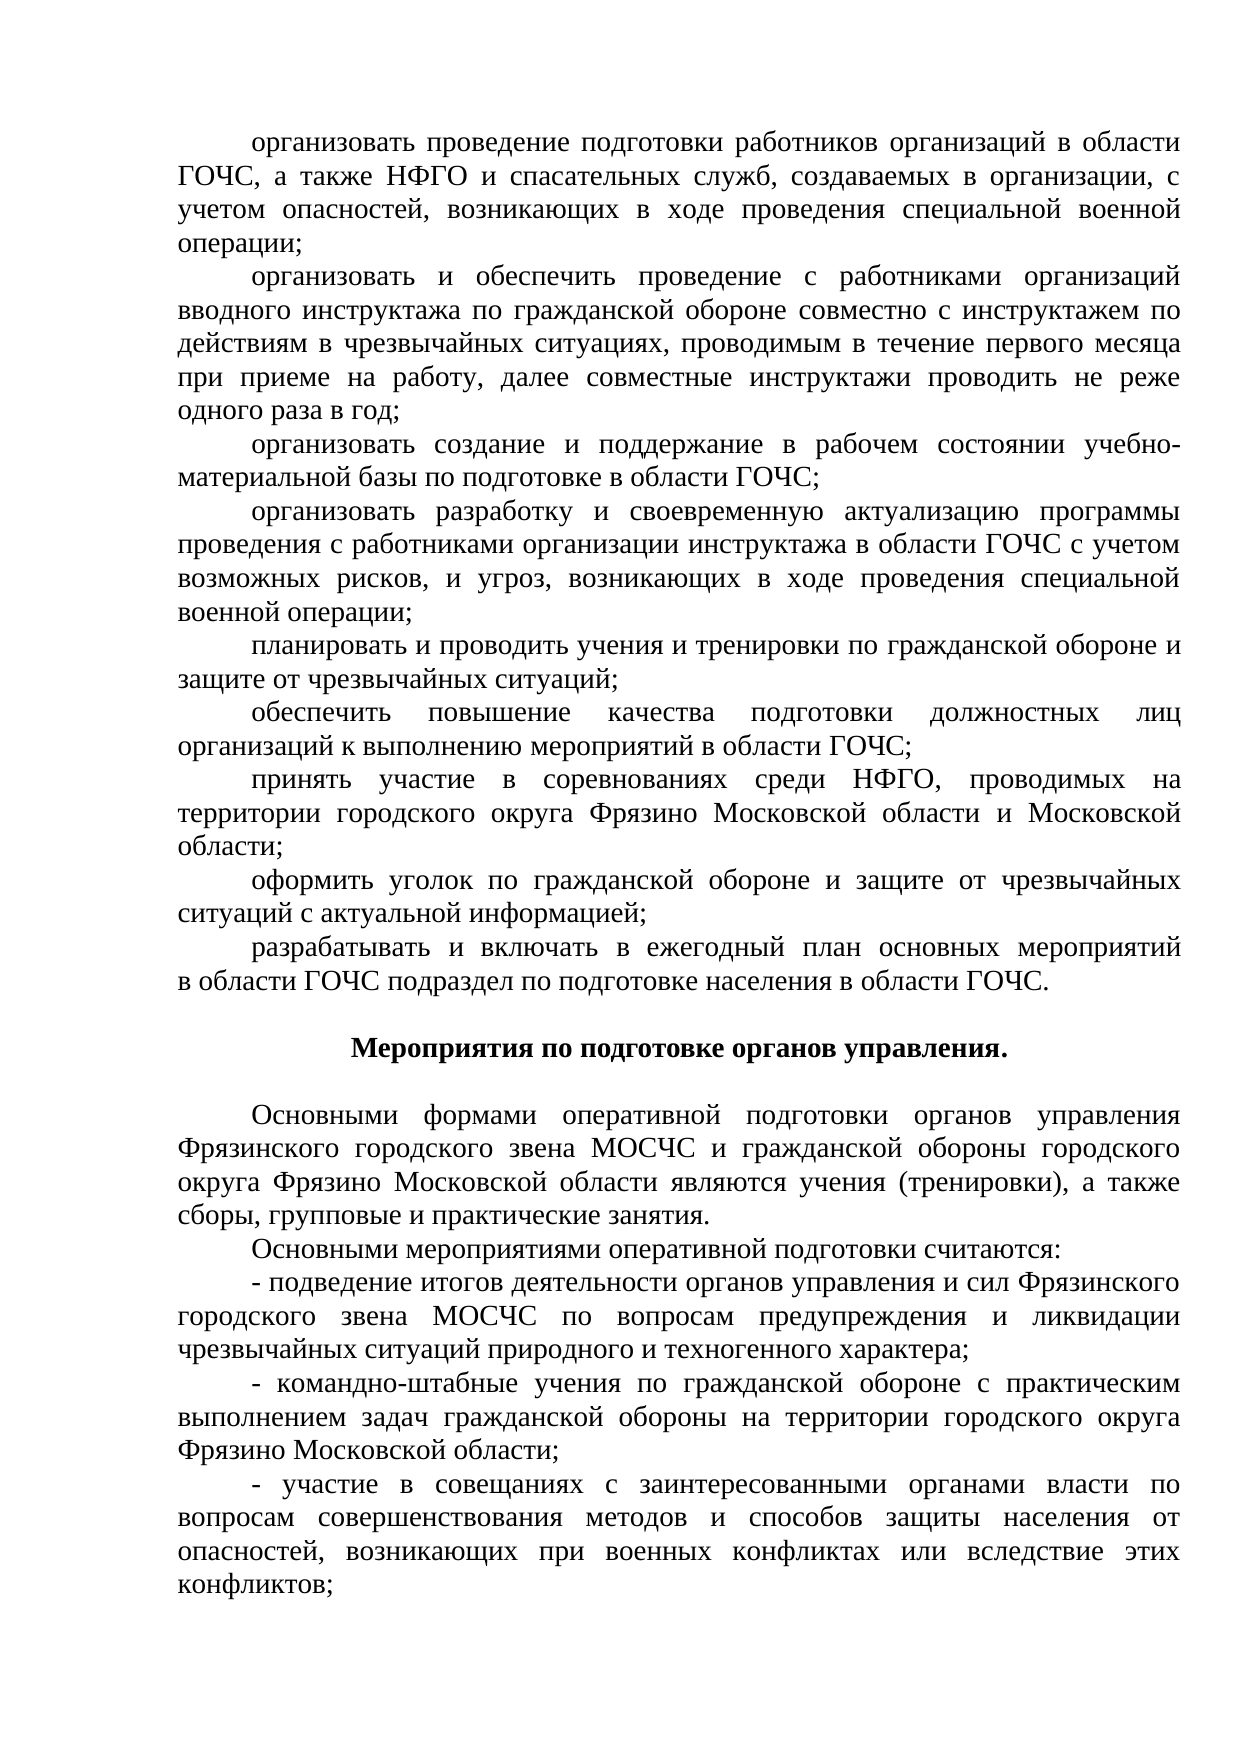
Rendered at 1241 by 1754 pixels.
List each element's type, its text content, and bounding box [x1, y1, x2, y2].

text обеспечить повышение качества подготовки должностных лиц организаций к выполнению мероприятий в области ГОЧС; [177, 694, 1181, 761]
text организовать разработку и своевременную актуализацию программы проведения с работниками организации инструктажа в области ГОЧС с учетом возможных рисков, и угроз, возникающих в ходе проведения специальной военной операции; [177, 493, 1181, 627]
text - командно-штабные учения по гражданской обороне с практическим выполнением задач гражданской обороны на территории городского округа Фрязино Московской области; [177, 1365, 1181, 1466]
text разрабатывать и включать в ежегодный план основных мероприятий в области ГОЧС подраздел по подготовке населения в области ГОЧС. [177, 929, 1181, 996]
text принять участие в соревнованиях среди НФГО, проводимых на территории городского округа Фрязино Московской области и Московской области; [177, 761, 1181, 862]
text Основными формами оперативной подготовки органов управления Фрязинского городского звена МОСЧС и гражданской обороны городского округа Фрязино Московской области являются учения (тренировки), а также сборы, групповые и практические занятия. [177, 1097, 1181, 1231]
text организовать и обеспечить проведение с работниками организаций вводного инструктажа по гражданской обороне совместно с инструктажем по действиям в чрезвычайных ситуациях, проводимым в течение первого месяца при приеме на работу, далее совместные инструктажи проводить не реже одного раза в год; [177, 258, 1181, 426]
text Мероприятия по подготовке органов управления. [177, 1030, 1181, 1063]
text - участие в совещаниях с заинтересованными органами власти по вопросам совершенствования методов и способов защиты населения от опасностей, возникающих при военных конфликтах или вследствие этих конфликтов; [177, 1466, 1181, 1600]
text организовать проведение подготовки работников организаций в области ГОЧС, а также НФГО и спасательных служб, создаваемых в организации, с учетом опасностей, возникающих в ходе проведения специальной военной операции; [177, 124, 1181, 258]
text планировать и проводить учения и тренировки по гражданской обороне и защите от чрезвычайных ситуаций; [177, 627, 1181, 694]
text организовать создание и поддержание в рабочем состоянии учебно-материальной базы по подготовке в области ГОЧС; [177, 426, 1181, 493]
text - подведение итогов деятельности органов управления и сил Фрязинского городского звена МОСЧС по вопросам предупреждения и ликвидации чрезвычайных ситуаций природного и техногенного характера; [177, 1264, 1181, 1365]
text оформить уголок по гражданской обороне и защите от чрезвычайных ситуаций с актуальной информацией; [177, 862, 1181, 929]
text Основными мероприятиями оперативной подготовки считаются: [177, 1231, 1181, 1264]
